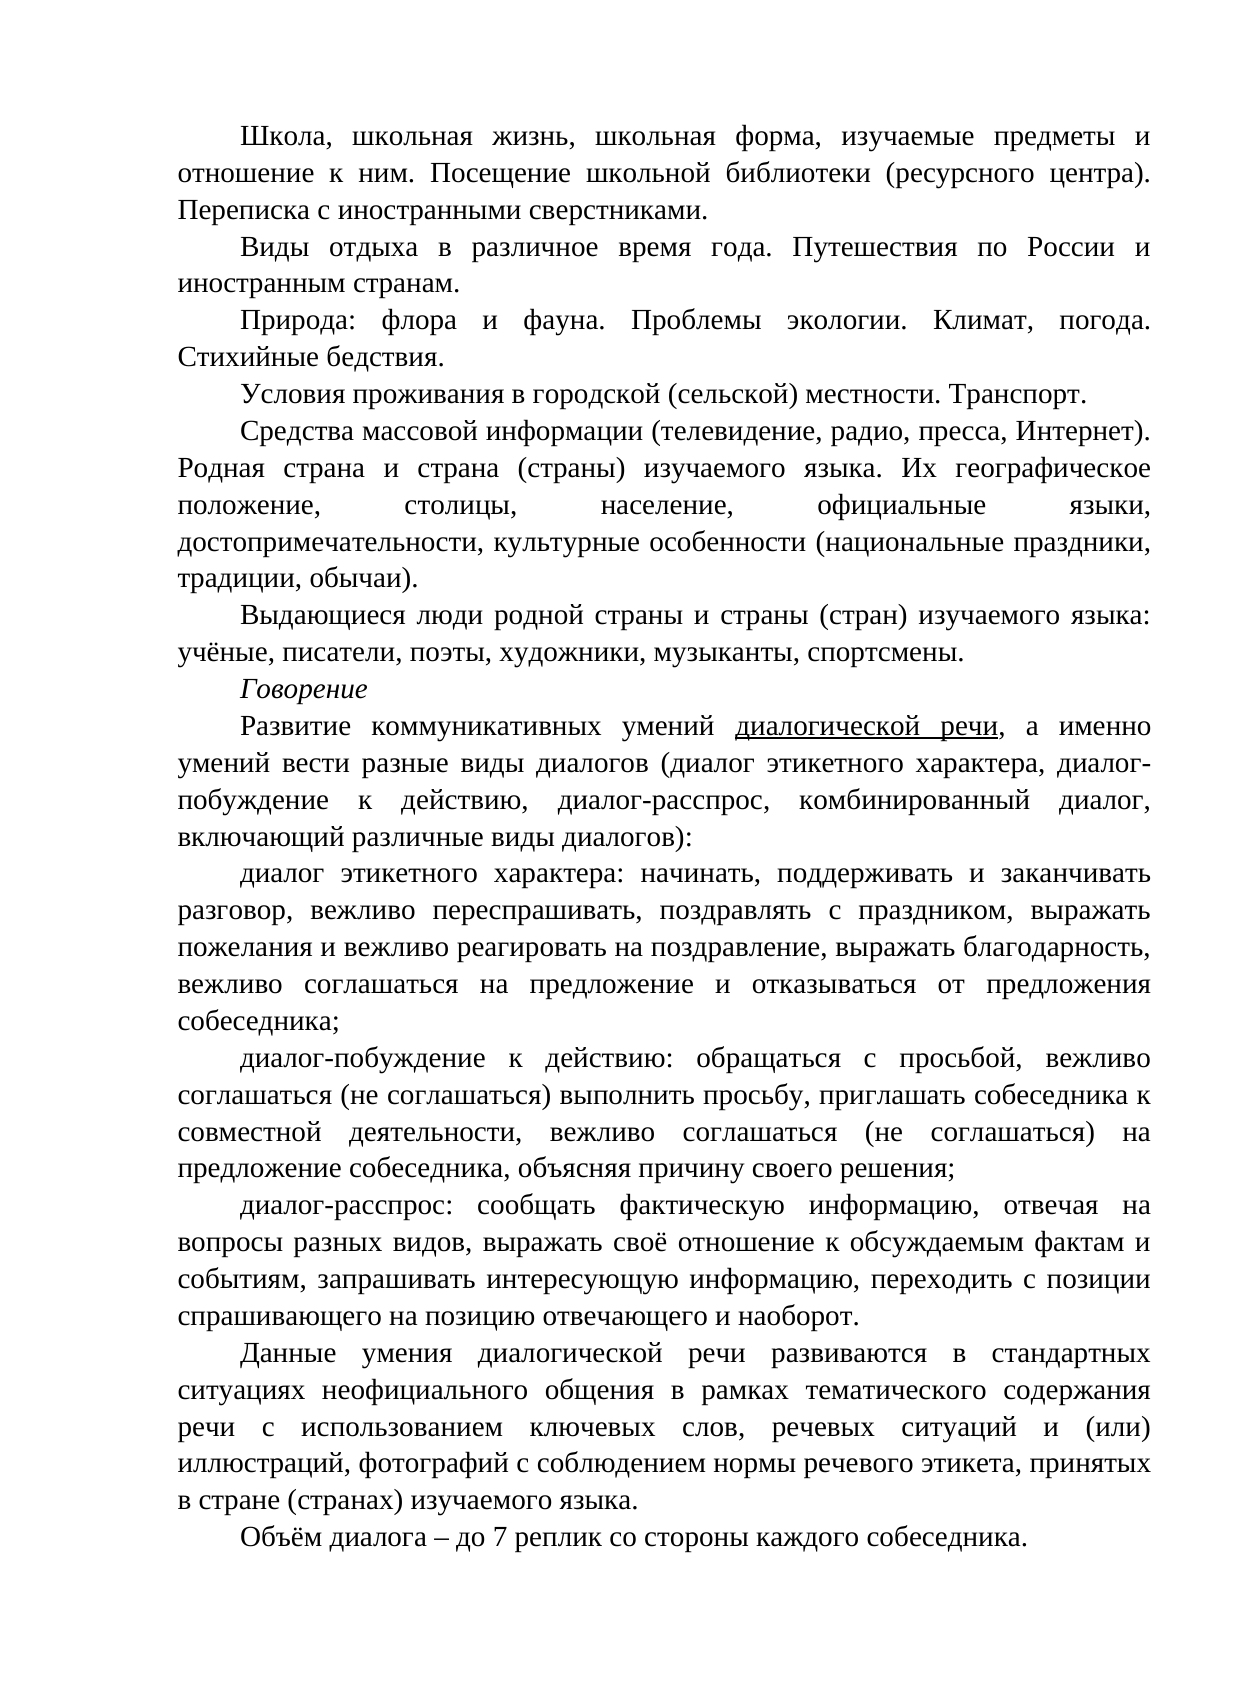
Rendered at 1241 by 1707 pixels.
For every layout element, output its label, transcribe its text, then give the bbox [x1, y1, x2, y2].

text Школа, школьная жизнь, школьная форма, изучаемые предметы и отношение к ним. Посещение школьной библиотеки (ресурсного центра). Переписка с иностранными сверстниками. [177, 118, 1152, 225]
text диалог этикетного характера: начинать, поддерживать и заканчивать разговор, вежливо переспрашивать, поздравлять с праздником, выражать пожелания и вежливо реагировать на поздравление, выражать благодарность, вежливо соглашаться на предложение и отказываться от предложения собеседника; [177, 856, 1152, 1037]
text Развитие коммуникативных умений диалогической речи, а именно умений вести разные виды диалогов (диалог этикетного характера, диалог-побуждение к действию, диалог-расспрос, комбинированный диалог, включающий различные виды диалогов): [177, 708, 1152, 852]
text Виды отдыха в различное время года. Путешествия по России и иностранным странам. [177, 229, 1152, 299]
text Говорение [177, 671, 1152, 705]
text Выдающиеся люди родной страны и страны (стран) изучаемого языка: учёные, писатели, поэты, художники, музыканты, спортсмены. [177, 597, 1152, 668]
text Средства массовой информации (телевидение, радио, пресса, Интернет). Родная страна и страна (страны) изучаемого языка. Их географическое положение, столицы, население, официальные языки, достопримечательности, культурные особенности (национальные праздники, традиции, обычаи). [177, 413, 1152, 594]
text диалог-побуждение к действию: обращаться с просьбой, вежливо соглашаться (не соглашаться) выполнить просьбу, приглашать собеседника к совместной деятельности, вежливо соглашаться (не соглашаться) на предложение собеседника, объясняя причину своего решения; [177, 1040, 1152, 1184]
text Природа: флора и фауна. Проблемы экологии. Климат, погода. Стихийные бедствия. [177, 302, 1152, 373]
text диалог-расспрос: сообщать фактическую информацию, отвечая на вопросы разных видов, выражать своё отношение к обсуждаемым фактам и событиям, запрашивать интересующую информацию, переходить с позиции спрашивающего на позицию отвечающего и наоборот. [177, 1187, 1152, 1332]
text Условия проживания в городской (сельской) местности. Транспорт. [177, 376, 1152, 410]
text Объём диалога – до 7 реплик со стороны каждого собеседника. [177, 1519, 1152, 1553]
text Данные умения диалогической речи развиваются в стандартных ситуациях неофициального общения в рамках тематического содержания речи с использованием ключевых слов, речевых ситуаций и (или) иллюстраций, фотографий с соблюдением нормы речевого этикета, принятых в стране (странах) изучаемого языка. [177, 1335, 1152, 1516]
